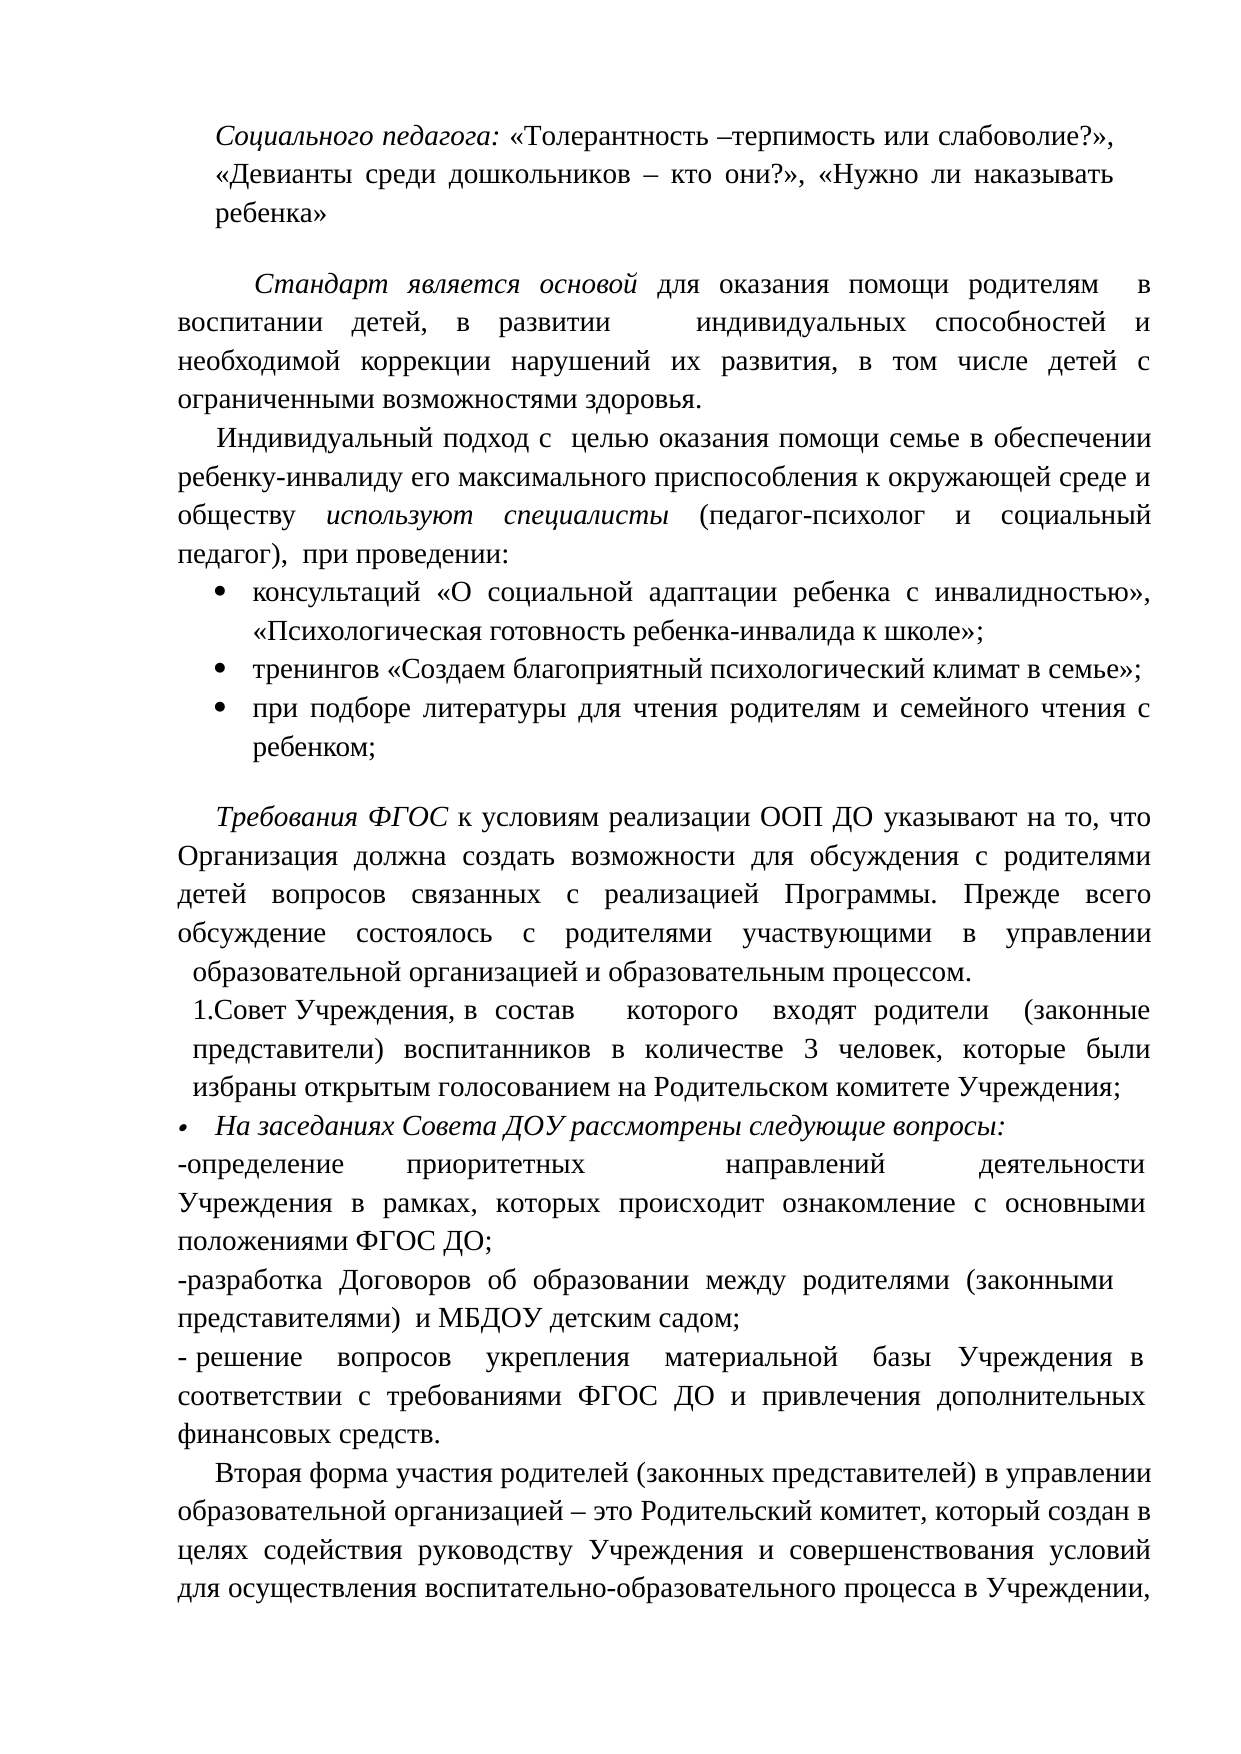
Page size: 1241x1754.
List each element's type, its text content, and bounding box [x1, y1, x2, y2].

text - решение вопросов укрепления материальной базы Учреждения в соответствии с требованиями ФГОС ДО и привлечения дополнительных финансовых средств. [177, 1339, 1146, 1450]
list На заседаниях Совета ДОУ рассмотрены следующие вопросы: [177, 1108, 1114, 1141]
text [177, 1455, 1152, 1604]
subtitle при подборе литературы для чтения родителям и семейного чтения с ребенком; [215, 690, 1152, 762]
text Требования ФГОС к условиям реализации ООП ДО указывают на то, что Организация должна создать возможности для обсуждения с родителями детей вопросов связанных с реализацией Программы. Прежде всего обсуждение состоялось с родителями участвующими в управлении образовательной организацией и образовательным процессом. [177, 799, 1152, 987]
subtitle консультаций «О социальной адаптации ребенка с инвалидностью», «Психологическая готовность ребенка-инвалида к школе»; [215, 574, 1152, 646]
text -определение приоритетных направлений деятельности Учреждения в рамках, которых происходит ознакомление с основными положениями ФГОС ДО; [177, 1146, 1146, 1257]
text -разработка Договоров об образовании между родителями (законными представителями) и МБДОУ детским садом; [177, 1262, 1114, 1334]
subtitle тренингов «Создаем благоприятный психологический климат в семье»; [215, 651, 1152, 685]
subtitle Индивидуальный подход с целью оказания помощи семье в обеспечении ребенку-инвалиду его максимального приспособления к окружающей среде и обществу используют специалисты (педагог-психолог и социальный педагог), при проведении: [177, 492, 1152, 569]
subtitle Стандарт является основой для оказания помощи родителям в воспитании детей, в развитии индивидуальных способностей и необходимой коррекции нарушений их развития, в том числе детей с ограниченными возможностями здоровья. [177, 266, 1152, 415]
text Социального педагога: «Толерантность –терпимость или слабоволие?», «Девианты среди дошкольников – кто они?», «Нужно ли наказывать ребенка» [215, 118, 1114, 229]
subtitle Индивидуальный подход с целью оказания помощи семье в обеспечении ребенку-инвалиду его максимального приспособления к окружающей среде и обществу используют специалисты (педагог-психолог и социальный педагог), при проведении: [177, 420, 1152, 459]
text 1.Совет Учреждения, в состав которого входят родители (законные представители) воспитанников в количестве 3 человек, которые были избраны открытым голосованием на Родительском комитете Учреждения; [177, 992, 1152, 1103]
